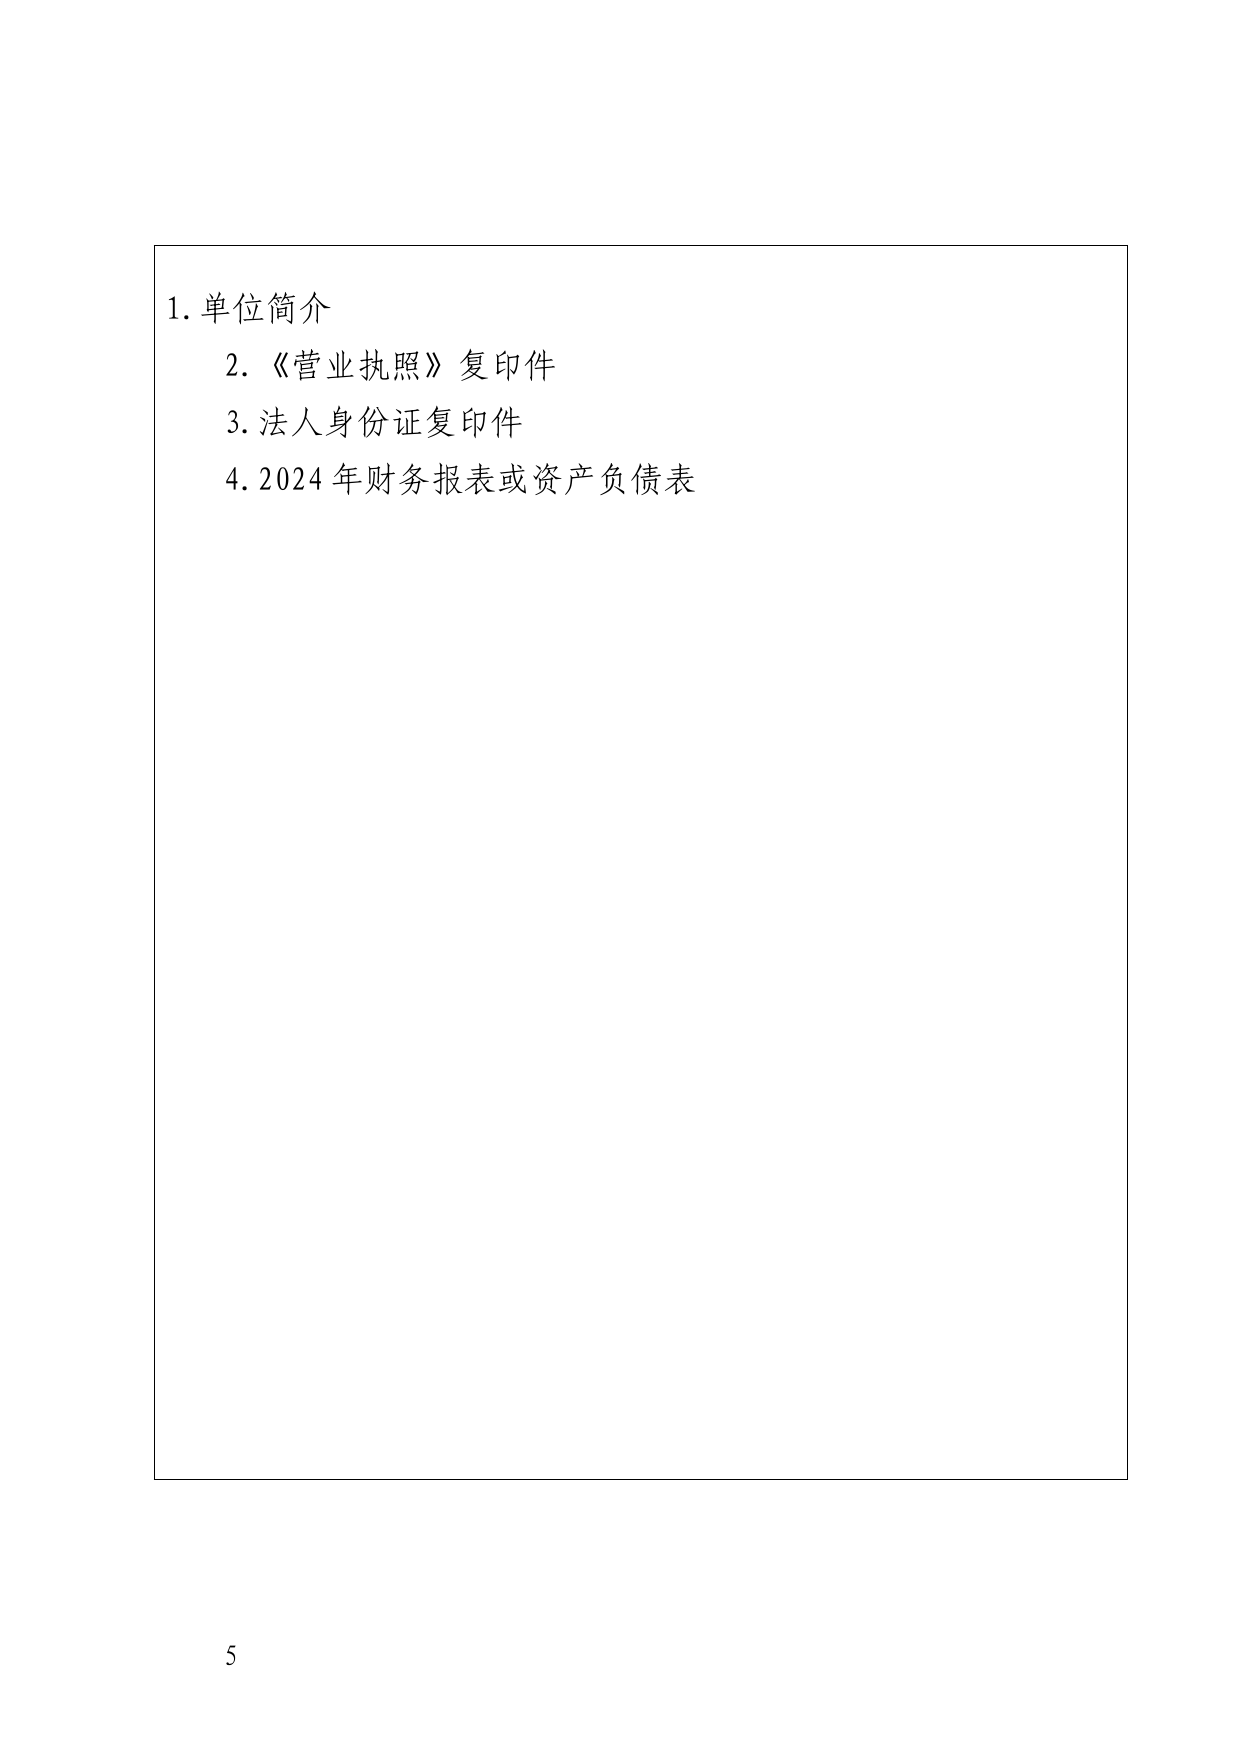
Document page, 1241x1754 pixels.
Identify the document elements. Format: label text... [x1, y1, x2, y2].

table_header 1.单位简介 2.《营业执照》复印件 3.法人身份证复印件 4.2024年财务报表或资产负债表 [155, 246, 1127, 1479]
